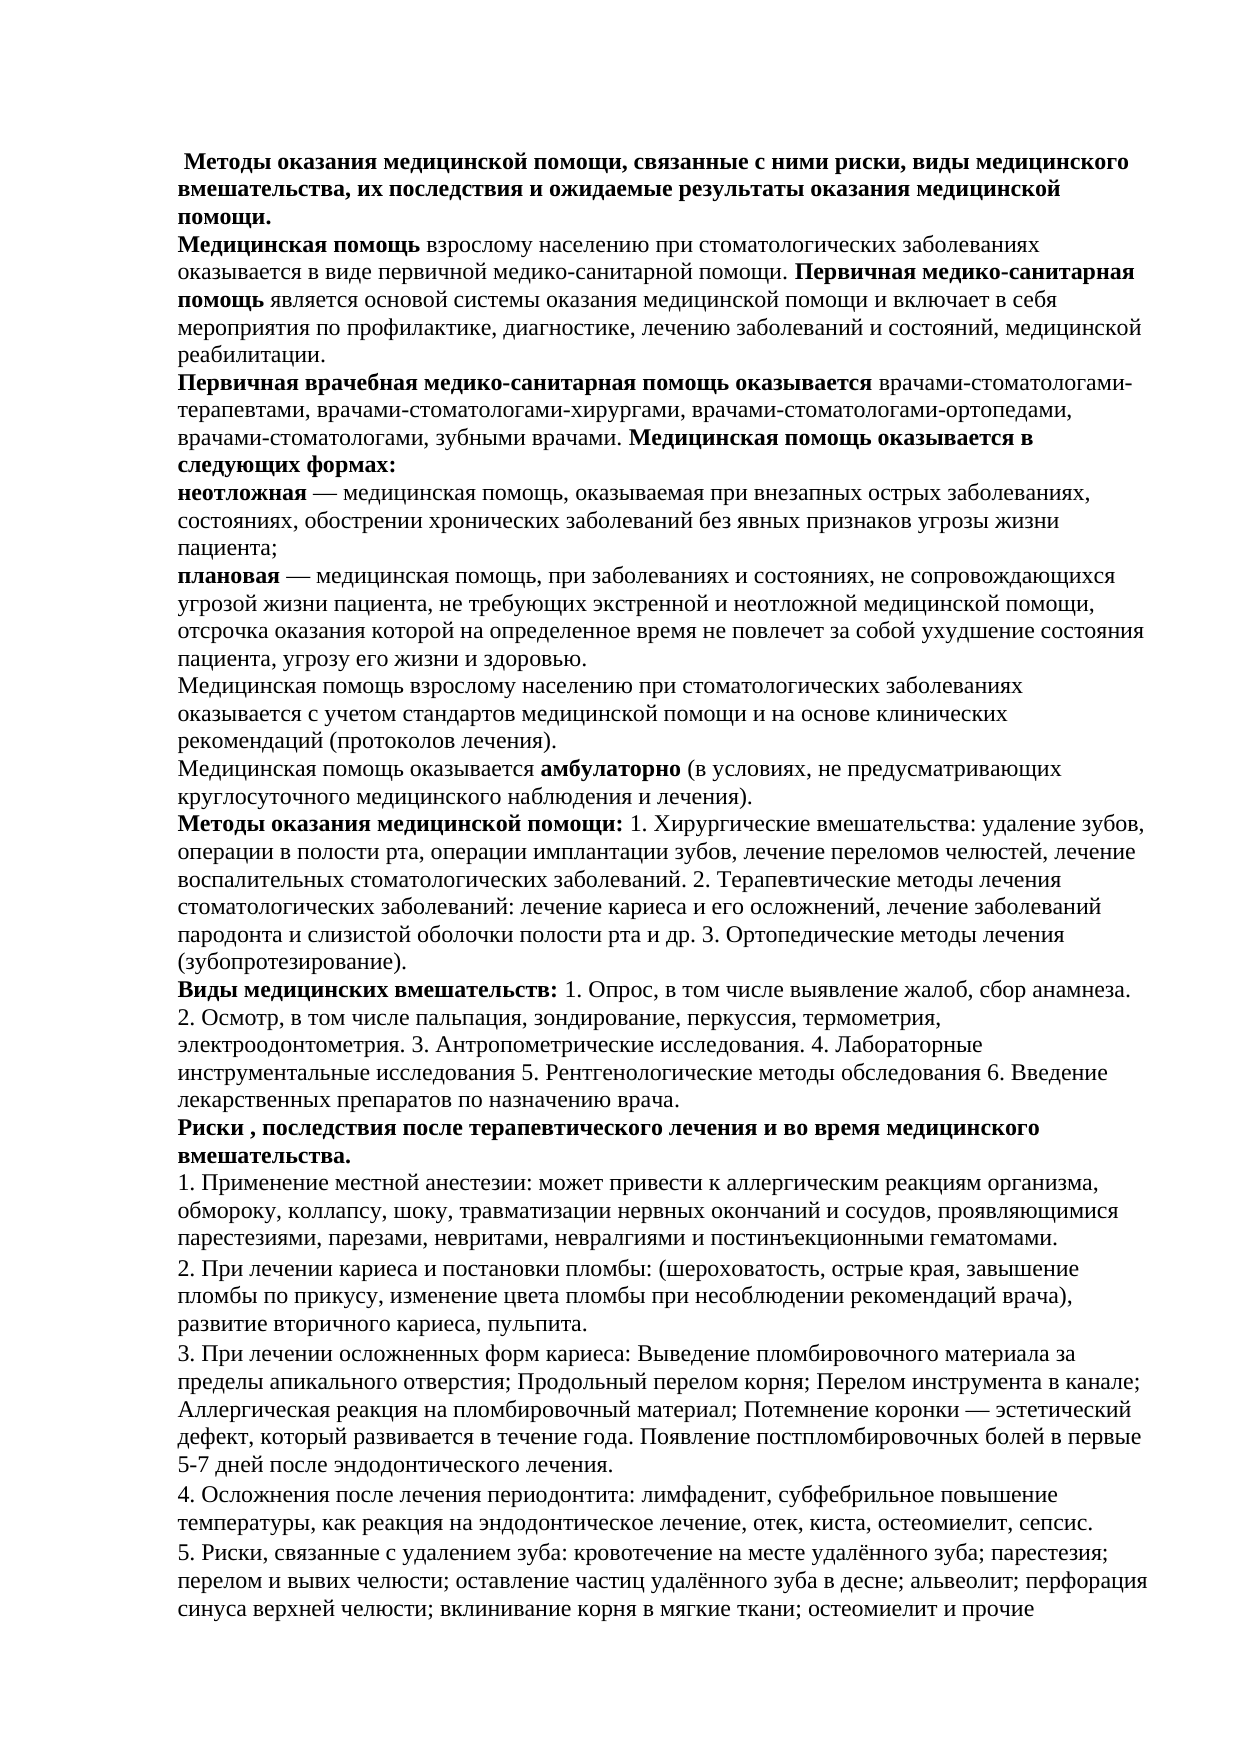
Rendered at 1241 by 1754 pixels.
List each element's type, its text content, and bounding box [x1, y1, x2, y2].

text Первичная врачебная медико-санитарная помощь оказывается врачами-стоматологами-терапевтами, врачами-стоматологами-хирургами, врачами-стоматологами-ортопедами, врачами-стоматологами, зубными врачами. Медицинская помощь оказывается в следующих формах: [177, 368, 1152, 478]
text 4. Осложнения после лечения периодонтита: лимфаденит, субфебрильное повышение температуры, как реакция на эндодонтическое лечение, отек, киста, остеомиелит, сепсис. [177, 1480, 1152, 1536]
text Риски , последствия после терапевтического лечения и во время медицинского вмешательства. [177, 1113, 1152, 1168]
text неотложная — медицинская помощь, оказываемая при внезапных острых заболеваниях, состояниях, обострении хронических заболеваний без явных признаков угрозы жизни пациента; [177, 478, 1152, 561]
text 1. Применение местной анестезии: может привести к аллергическим реакциям организма, обмороку, коллапсу, шоку, травматизации нервных окончаний и сосудов, проявляющимися парестезиями, парезами, невритами, невралгиями и постинъекционными гематомами. [177, 1168, 1152, 1251]
text 3. При лечении осложненных форм кариеса: Выведение пломбировочного материала за пределы апикального отверстия; Продольный перелом корня; Перелом инструмента в канале; Аллергическая реакция на пломбировочный материал; Потемнение коронки ― эстетический дефект, который развивается в течение года. Появление постпломбировочных болей в первые 5-7 дней после эндодонтического лечения. [177, 1339, 1152, 1477]
text Методы оказания медицинской помощи: 1. Хирургические вмешательства: удаление зубов, операции в полости рта, операции имплантации зубов, лечение переломов челюстей, лечение воспалительных стоматологических заболеваний. 2. Терапевтические методы лечения стоматологических заболеваний: лечение кариеса и его осложнений, лечение заболеваний пародонта и слизистой оболочки полости рта и др. 3. Ортопедические методы лечения (зубопротезирование). [177, 809, 1152, 975]
text Виды медицинских вмешательств: 1. Опрос, в том числе выявление жалоб, сбор анамнеза. 2. Осмотр, в том числе пальпация, зондирование, перкуссия, термометрия, электроодонтометрия. 3. Антропометрические исследования. 4. Лабораторные инструментальные исследования 5. Рентгенологические методы обследования 6. Введение лекарственных препаратов по назначению врача. [177, 975, 1152, 1113]
text Медицинская помощь оказывается амбулаторно (в условиях, не предусматривающих круглосуточного медицинского наблюдения и лечения). [177, 754, 1152, 809]
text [177, 1538, 1152, 1621]
text Медицинская помощь взрослому населению при стоматологических заболеваниях оказывается в виде первичной медико-санитарной помощи. Первичная медико-санитарная помощь является основой системы оказания медицинской помощи и включает в себя мероприятия по профилактике, диагностике, лечению заболеваний и состояний, медицинской реабилитации. [177, 230, 1152, 368]
text Медицинская помощь взрослому населению при стоматологических заболеваниях оказывается с учетом стандартов медицинской помощи и на основе клинических рекомендаций (протоколов лечения). [177, 671, 1152, 754]
text 2. При лечении кариеса и постановки пломбы: (шероховатость, острые края, завышение пломбы по прикусу, изменение цвета пломбы при несоблюдении рекомендаций врача), развитие вторичного кариеса, пульпита. [177, 1254, 1152, 1337]
text плановая — медицинская помощь, при заболеваниях и состояниях, не сопровождающихся угрозой жизни пациента, не требующих экстренной и неотложной медицинской помощи, отсрочка оказания которой на определенное время не повлечет за собой ухудшение состояния пациента, угрозу его жизни и здоровью. [177, 561, 1152, 671]
text Методы оказания медицинской помощи, связанные с ними риски, виды медицинского вмешательства, их последствия и ожидаемые результаты оказания медицинской помощи. [177, 147, 1152, 230]
